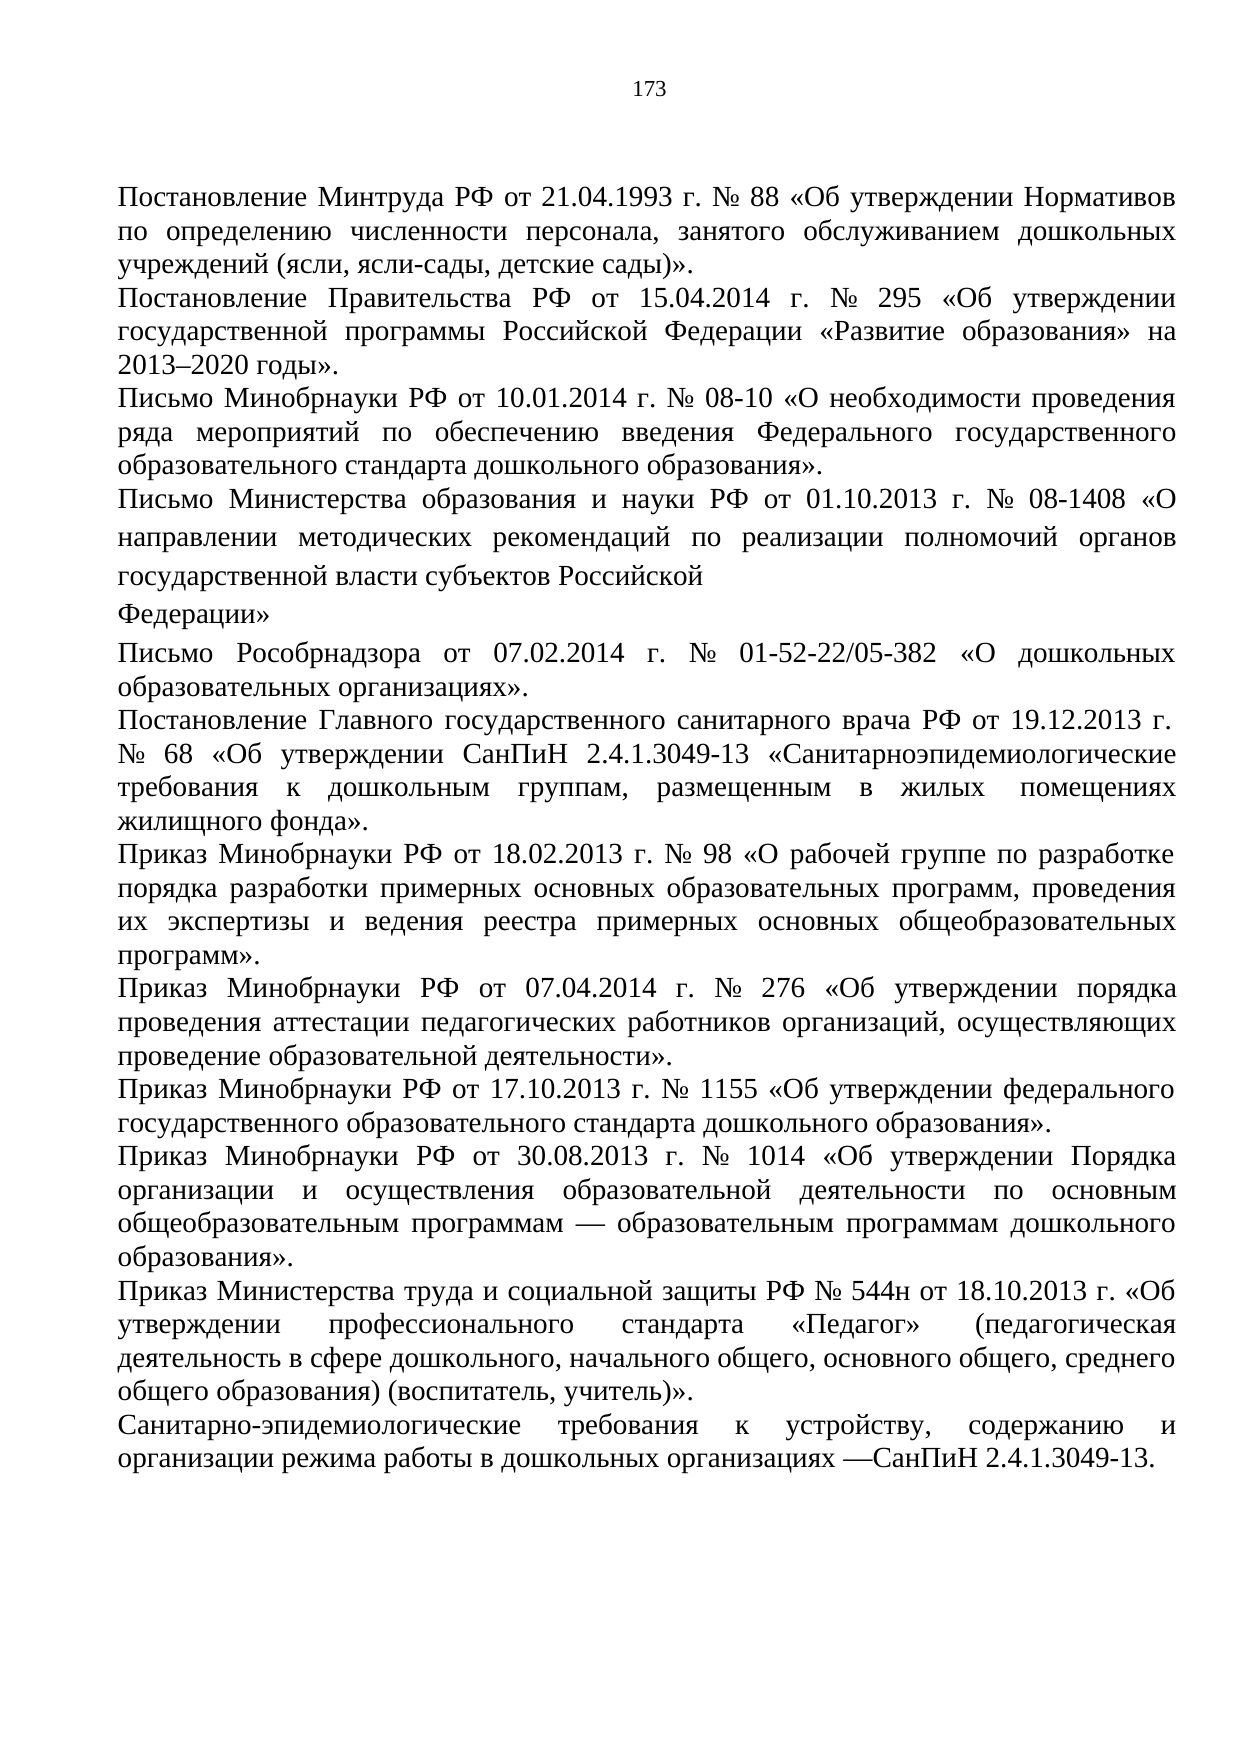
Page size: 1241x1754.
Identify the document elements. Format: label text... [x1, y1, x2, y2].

text Письмо Министерства образования и науки РФ от 01.10.2013 г. № 08-1408 «О направлении методических рекомендаций по реализации полномочий органов государственной власти субъектов Российской [117, 481, 1177, 592]
text Письмо Минобрнауки РФ от 10.01.2014 г. № 08-10 «О необходимости проведения ряда мероприятий по обеспечению введения Федерального государственного образовательного стандарта дошкольного образования». [117, 380, 1177, 481]
text Приказ Минобрнауки РФ от 30.08.2013 г. № 1014 «Об утверждении Порядка организации и осуществления образовательной деятельности по основным общеобразовательным программам — образовательным программам дошкольного образования». [117, 1138, 1176, 1273]
text Приказ Министерства труда и социальной защиты РФ № 544н от 18.10.2013 г. «Об утверждении профессионального стандарта «Педагог» (педагогическая деятельность в сфере дошкольного, начального общего, основного общего, среднего общего образования) (воспитатель, учитель)». [117, 1273, 1176, 1407]
text Федерации» [117, 597, 1221, 630]
text Постановление Правительства РФ от 15.04.2014 г. № 295 «Об утверждении государственной программы Российской Федерации «Развитие образования» на 2013–2020 годы». [117, 280, 1176, 380]
text Постановление Минтруда РФ от 21.04.1993 г. № 88 «Об утверждении Нормативов по определению численности персонала, занятого обслуживанием дошкольных учреждений (ясли, ясли-сады, детские сады)». [117, 179, 1176, 280]
text Постановление Главного государственного санитарного врача РФ от 19.12.2013 г. [117, 702, 1221, 736]
text Санитарно-эпидемиологические требования к устройству, содержанию и организации режима работы в дошкольных организациях —СанПиН 2.4.1.3049-13. [117, 1407, 1176, 1474]
text Приказ Минобрнауки РФ от 18.02.2013 г. № 98 «О рабочей группе по разработке порядка разработки примерных основных образовательных программ, проведения их экспертизы и ведения реестра примерных основных общеобразовательных программ». [117, 836, 1176, 971]
text Письмо Рособрнадзора от 07.02.2014 г. № 01-52-22/05-382 «О дошкольных образовательных организациях». [117, 635, 1177, 702]
text Приказ Минобрнауки РФ от 17.10.2013 г. № 1155 «Об утверждении федерального государственного образовательного стандарта дошкольного образования». [117, 1071, 1176, 1138]
text Приказ Минобрнауки РФ от 07.04.2014 г. № 276 «Об утверждении порядка проведения аттестации педагогических работников организаций, осуществляющих проведение образовательной деятельности». [117, 971, 1177, 1071]
text № 68 «Об утверждении СанПиН 2.4.1.3049-13 «Санитарноэпидемиологические требования к дошкольным группам, размещенным в жилых помещениях жилищного фонда». [117, 736, 1177, 836]
